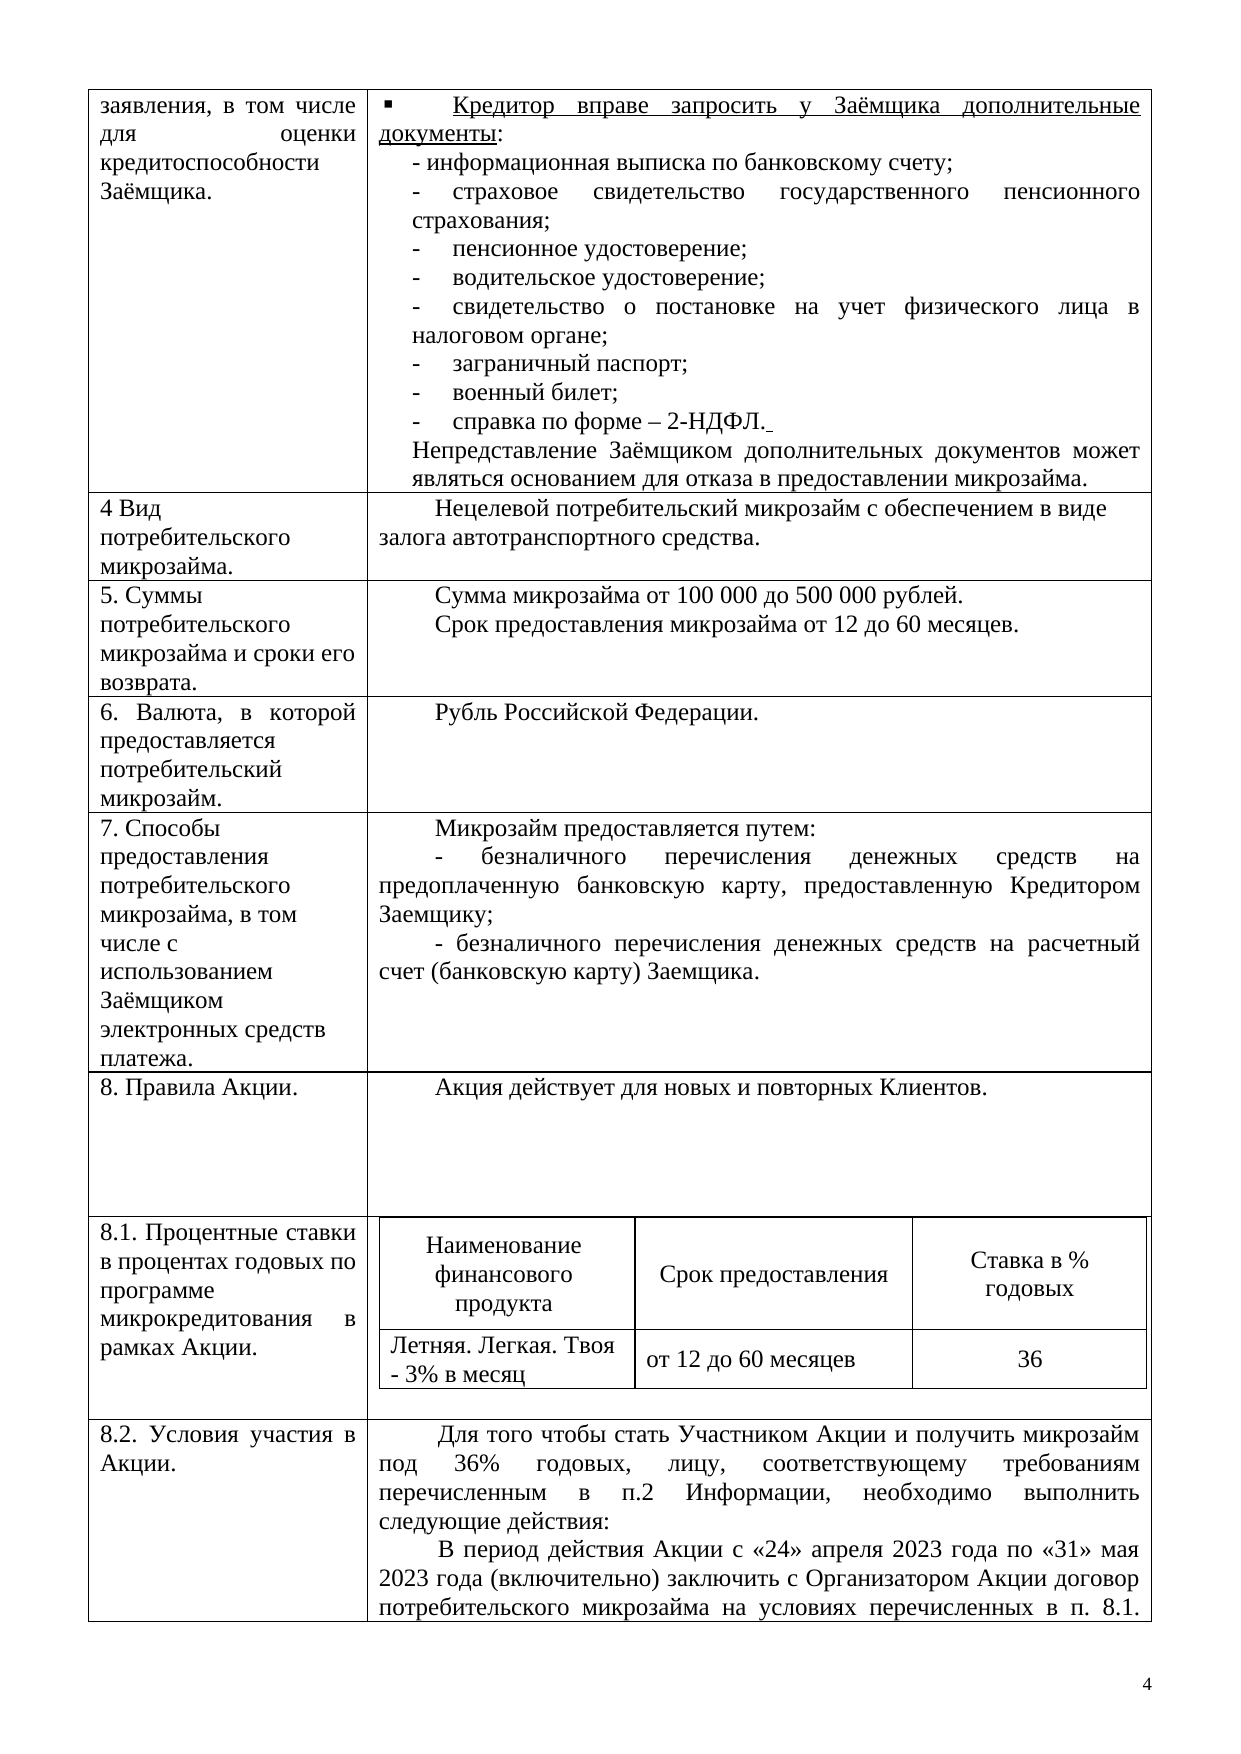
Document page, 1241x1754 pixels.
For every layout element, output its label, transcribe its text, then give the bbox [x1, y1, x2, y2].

table_cell 6. Валюта, в которой предоставляется потребительский микрозайм. [89, 697, 367, 812]
table_cell 5. Суммы потребительского микрозайма и сроки его возврата. [89, 581, 367, 696]
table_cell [368, 1420, 1151, 1621]
table_cell Рубль Российской Федерации. [368, 697, 1151, 812]
table_cell 8.1. Процентные ставки в процентах годовых по программе микрокредитования в рамках Акции. [89, 1217, 367, 1418]
table_cell Сумма микрозайма от 100 000 до 500 000 рублей. Срок предоставления микрозайма от 12 до 60 месяцев. [368, 581, 1151, 696]
table_cell 4 Вид потребительского микрозайма. [89, 493, 367, 579]
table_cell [89, 90, 367, 492]
table_cell Нецелевой потребительский микрозайм с обеспечением в виде залога автотранспортного средства. [368, 493, 1151, 579]
table_cell Акция действует для новых и повторных Клиентов. [368, 1073, 1151, 1216]
table_cell 8. Правила Акции. [89, 1073, 367, 1216]
table_cell Микрозайм предоставляется путем: - безналичного перечисления денежных средств на предоплаченную банковскую карту, предоставленную Кредитором Заемщику; - безналичного перечисления денежных средств на расчетный счет (банковскую карту) Заемщика. [368, 813, 1151, 1071]
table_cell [368, 90, 1151, 492]
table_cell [89, 1420, 367, 1621]
table_cell [368, 1217, 1151, 1418]
table_cell 7. Способы предоставления потребительского микрозайма, в том числе с использованием Заёмщиком электронных средств платежа. [89, 813, 367, 1071]
